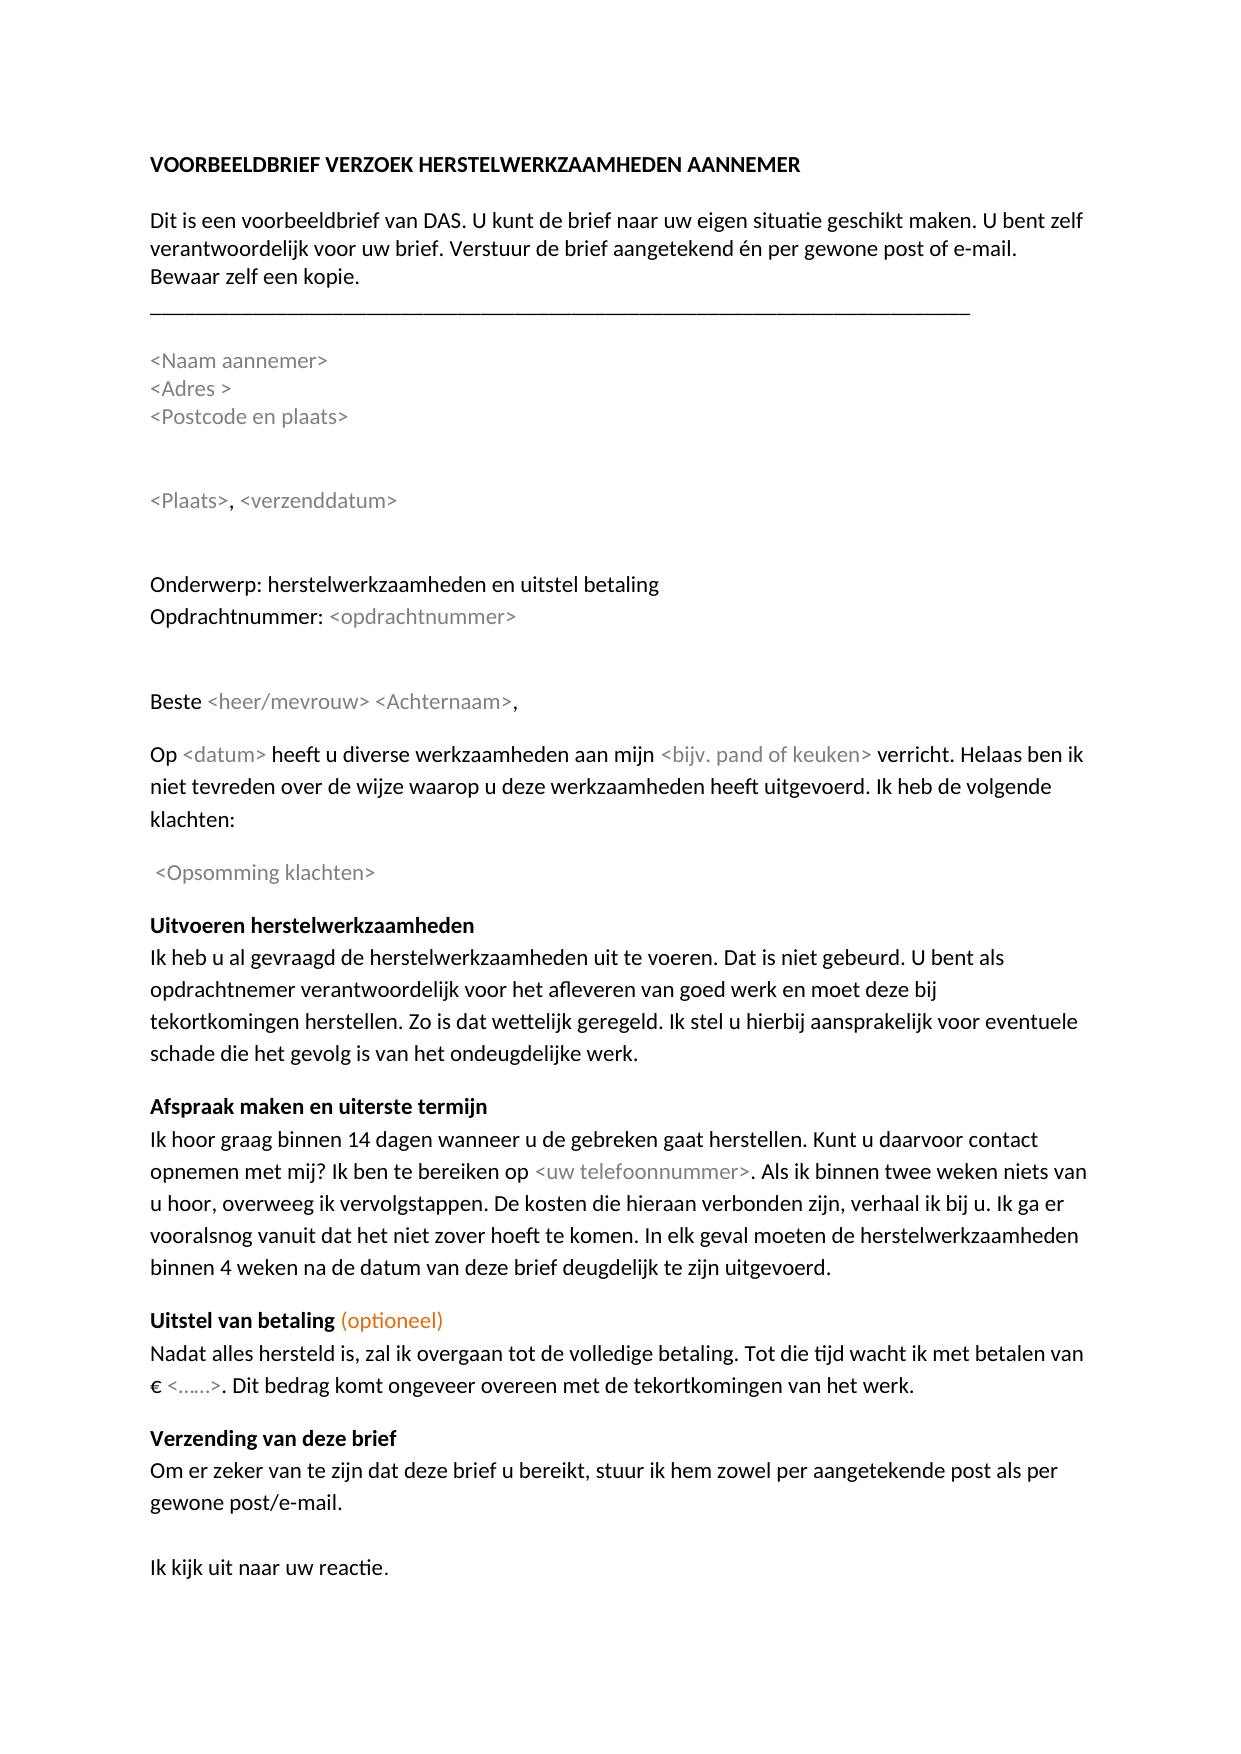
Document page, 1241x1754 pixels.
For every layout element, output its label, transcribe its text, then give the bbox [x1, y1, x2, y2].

text Afspraak maken en uiterste termijn Ik hoor graag binnen 14 dagen wanneer u de gebreken gaat herstellen. Kunt u daarvoor contact opnemen met mij? Ik ben te bereiken op <uw telefoonnummer>. Als ik binnen twee weken niets van u hoor, overweeg ik vervolgstappen. De kosten die hieraan verbonden zijn, verhaal ik bij u. Ik ga er vooralsnog vanuit dat het niet zover hoeft te komen. In elk geval moeten de herstelwerkzaamheden binnen 4 weken na de datum van deze brief deugdelijk te zijn uitgevoerd. [150, 1092, 1090, 1281]
text Onderwerp: herstelwerkzaamheden en uitstel betaling Opdrachtnummer: <opdrachtnummer> [150, 514, 1090, 630]
text <Opsomming klachten> [150, 858, 1090, 886]
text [150, 1424, 1090, 1581]
text Uitstel van betaling (optioneel) Nadat alles hersteld is, zal ik overgaan tot de volledige betaling. Tot die tijd wacht ik met betalen van € <……>. Dit bedrag komt ongeveer overeen met de tekortkomingen van het werk. [150, 1306, 1090, 1399]
text Uitvoeren herstelwerkzaamheden Ik heb u al gevraagd de herstelwerkzaamheden uit te voeren. Dat is niet gebeurd. U bent als opdrachtnemer verantwoordelijk voor het afleveren van goed werk en moet deze bij tekortkomingen herstellen. Zo is dat wettelijk geregeld. Ik stel u hierbij aansprakelijk voor eventuele schade die het gevolg is van het ondeugdelijke werk. [150, 911, 1090, 1067]
text Op <datum> heeft u diverse werkzaamheden aan mijn <bijv. pand of keuken> verricht. Helaas ben ik niet tevreden over de wijze waarop u deze werkzaamheden heeft uitgevoerd. Ik heb de volgende klachten: [150, 740, 1090, 833]
text Dit is een voorbeeldbrief van DAS. U kunt de brief naar uw eigen situatie geschikt maken. U bent zelf verantwoordelijk voor uw brief. Verstuur de brief aangetekend én per gewone post of e-mail. Bewaar zelf een kopie. [150, 206, 1090, 290]
text VOORBEELDBRIEF VERZOEK HERSTELWERKZAAMHEDEN AANNEMER [150, 150, 1090, 178]
text Beste <heer/mevrouw> <Achternaam>, [150, 655, 1090, 715]
text <Postcode en plaats> [150, 402, 1090, 430]
text <Plaats>, <verzenddatum> [150, 430, 1090, 514]
text ________________________________________________________________________ <Naam aannemer> <Adres > [150, 290, 1090, 402]
